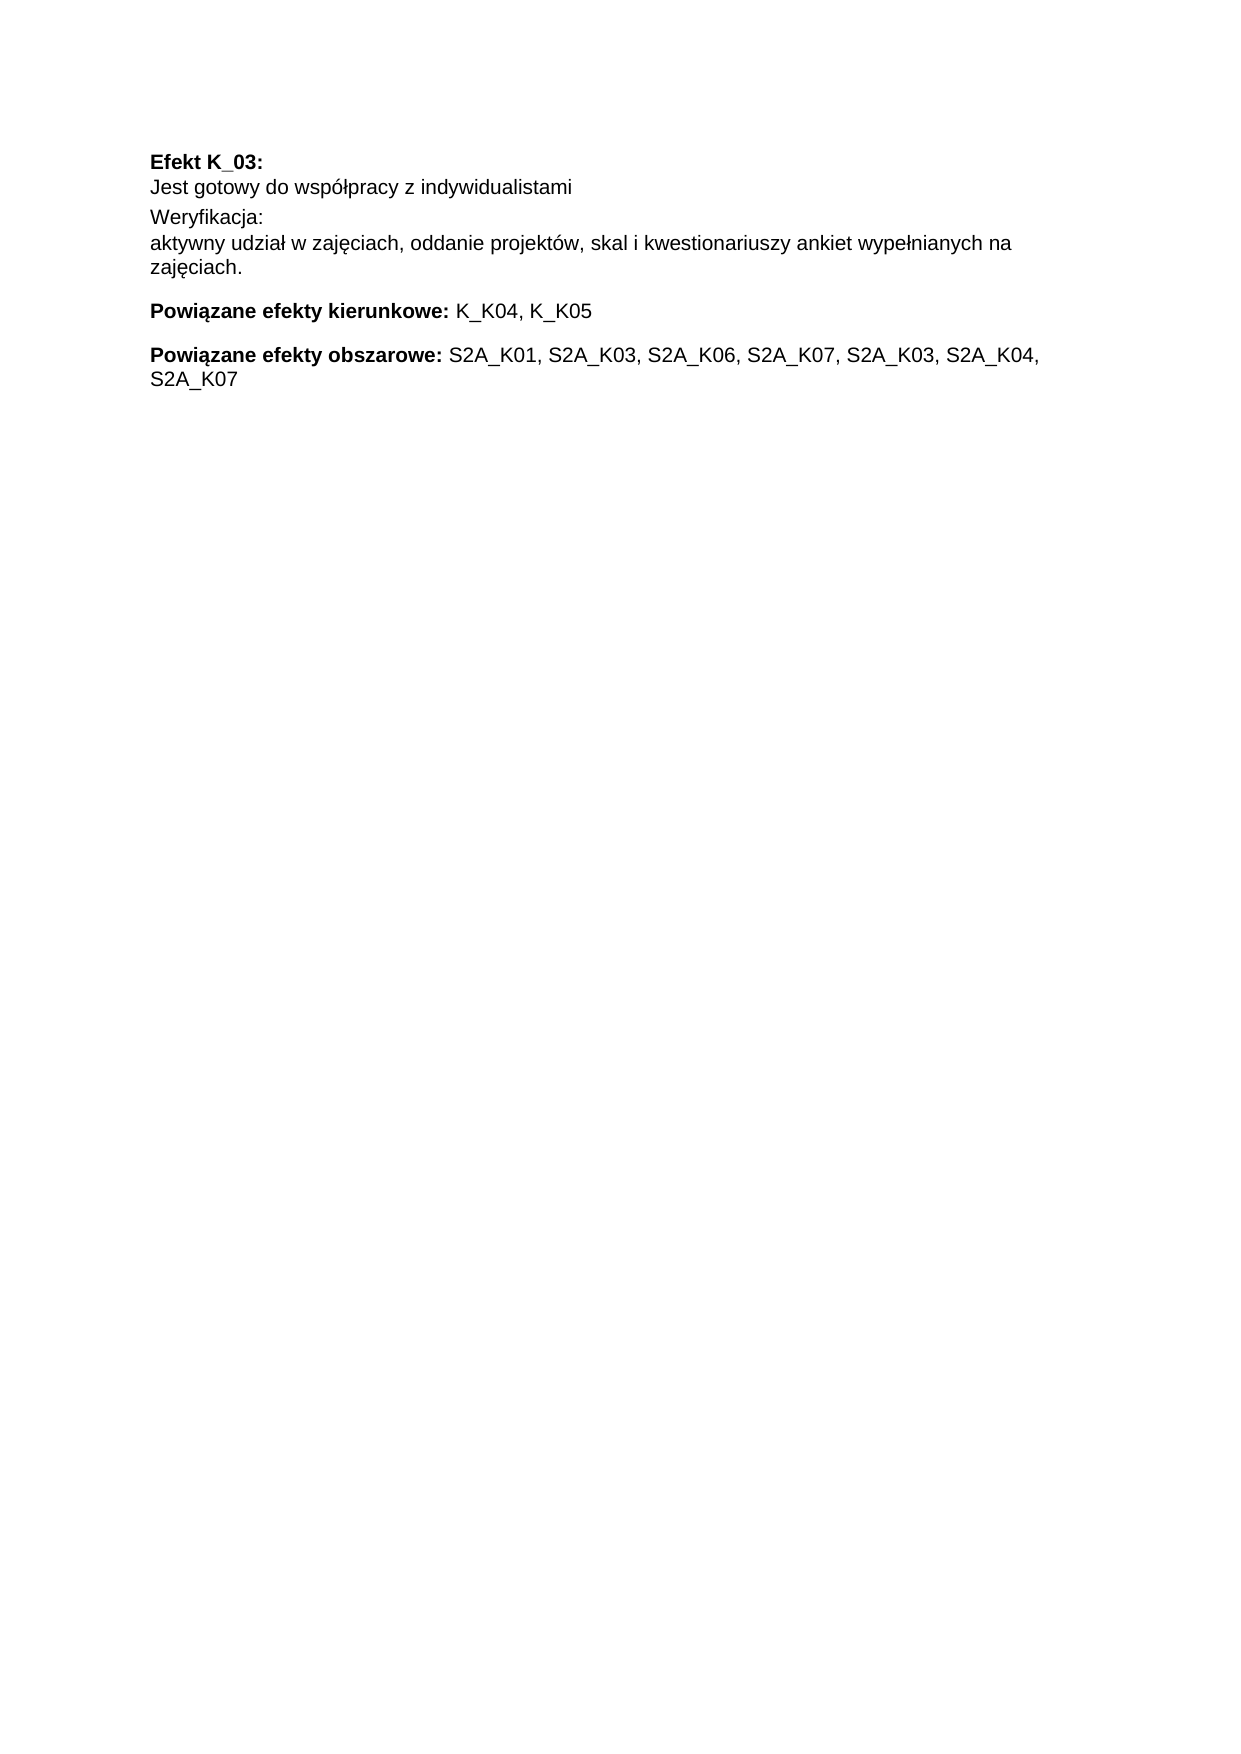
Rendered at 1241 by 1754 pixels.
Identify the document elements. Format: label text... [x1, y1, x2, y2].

text Efekt K_03: [150, 150, 1090, 174]
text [150, 231, 1090, 279]
text Powiązane efekty obszarowe: S2A_K01, S2A_K03, S2A_K06, S2A_K07, S2A_K03, S2A_K04, S2A_K07 [150, 343, 1090, 391]
text Powiązane efekty kierunkowe: K_K04, K_K05 [150, 299, 1090, 323]
text Jest gotowy do współpracy z indywidualistami [150, 175, 1090, 199]
text Weryfikacja: [150, 205, 1090, 229]
